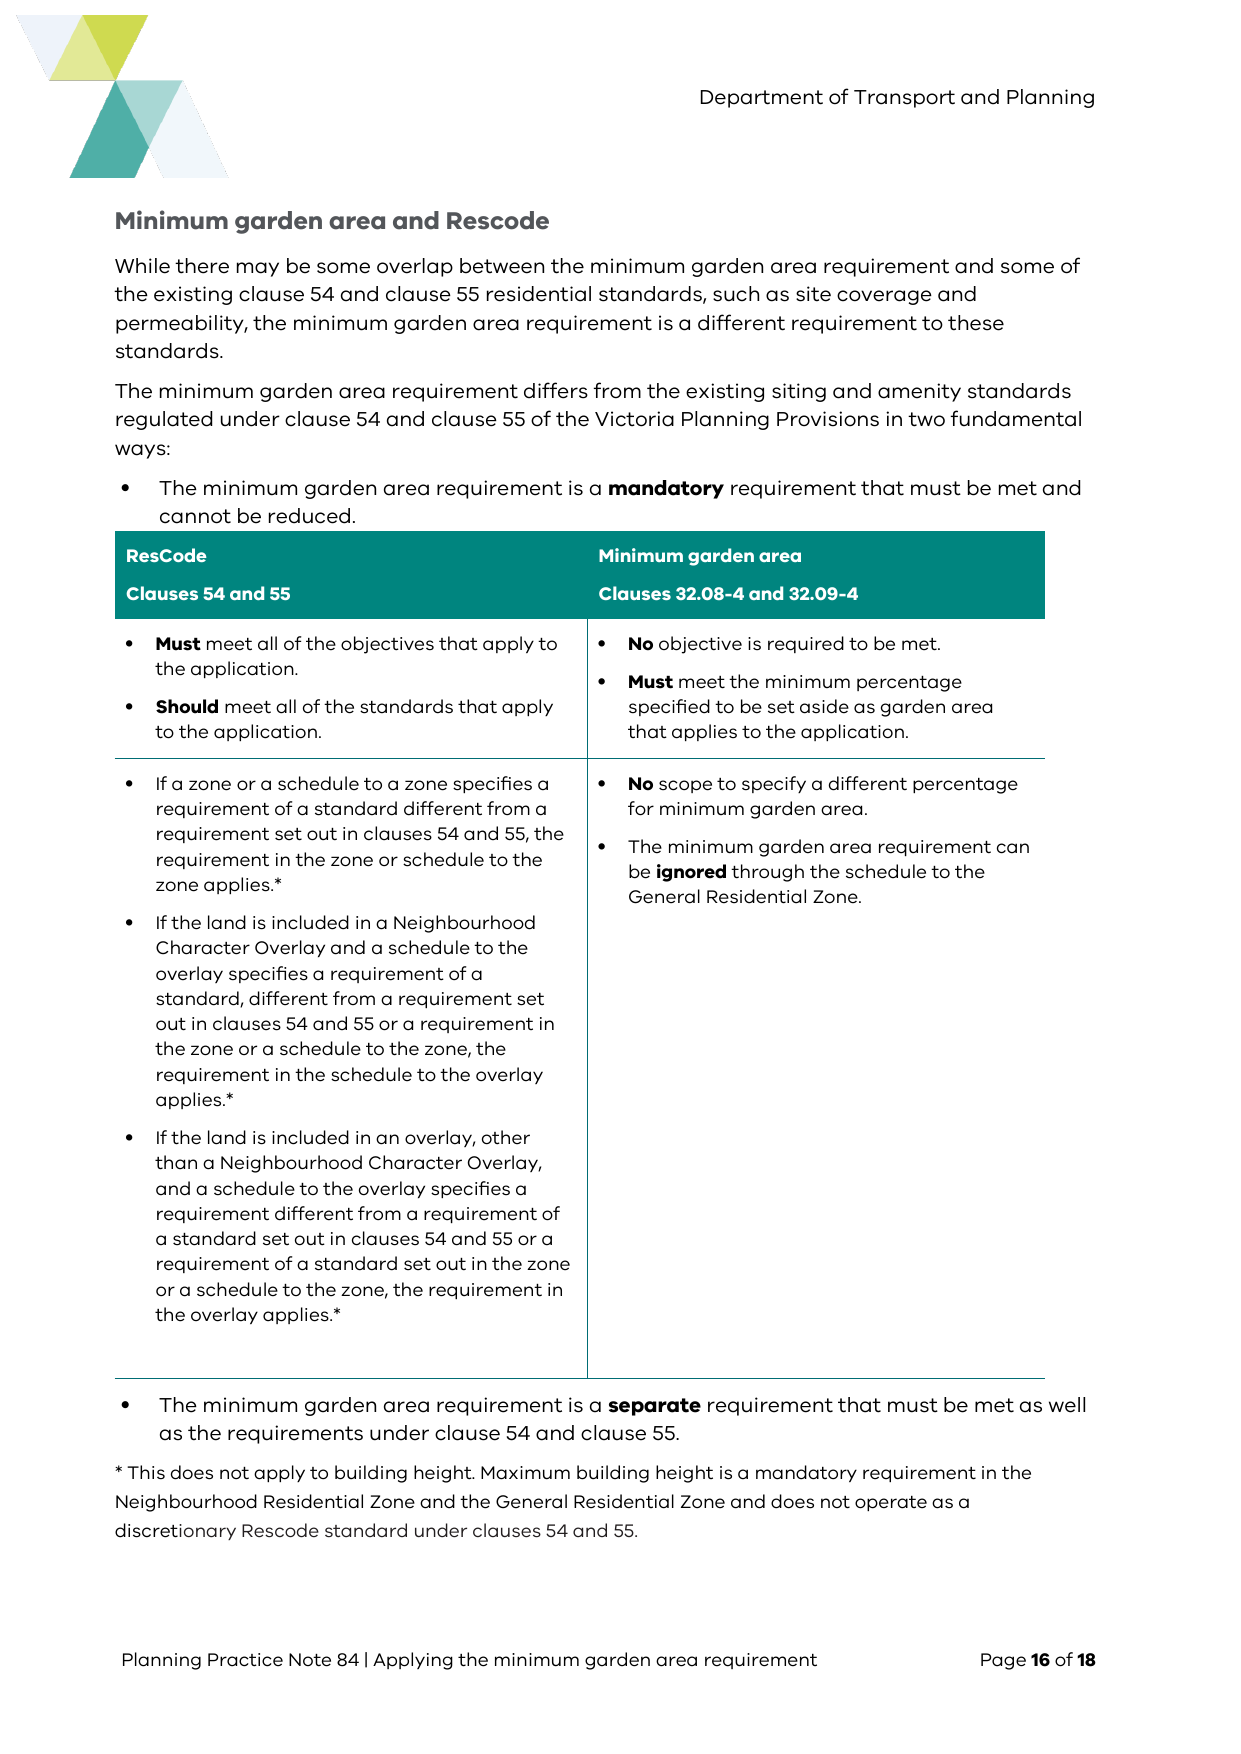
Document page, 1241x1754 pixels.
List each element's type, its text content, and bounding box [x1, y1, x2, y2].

text * This does not apply to building height. Maximum building height is a mandatory requirement in the Neighbourhood Residential Zone and the General Residential Zone and does not operate as a discretionary Rescode standard under clauses 54 and 55. [114, 1461, 1096, 1544]
picture [0, 0, 256, 178]
list The minimum garden area requirement is a separate requirement that must be met as well as the requirements under clause 54 and clause 55. [122, 1392, 1096, 1448]
text The minimum garden area requirement differs from the existing siting and amenity standards regulated under clause 54 and clause 55 of the Victoria Planning Provisions in two fundamental ways: [114, 378, 1096, 462]
list The minimum garden area requirement is a mandatory requirement that must be met and cannot be reduced. [122, 475, 1096, 531]
text Minimum garden area and Rescode [114, 204, 1096, 238]
table_cell No scope to specify a different percentage for minimum garden area. The minimum garden area requirement can be ignored through the schedule to the General Residential Zone. [588, 759, 1045, 1378]
table_header Minimum garden area Clauses 32.08-4 and 32.09-4 [587, 531, 1045, 619]
table_cell No objective is required to be met. Must meet the minimum percentage specified to be set aside as garden area that applies to the application. [588, 619, 1045, 758]
table_cell Must meet all of the objectives that apply to the application. Should meet all of the standards that apply to the application. [115, 619, 587, 758]
table_cell If a zone or a schedule to a zone specifies a requirement of a standard different from a requirement set out in clauses 54 and 55, the requirement in the zone or schedule to the zone applies.* If the land is included in a Neighbourhood Character Overlay and a schedule to the overlay specifies a requirement of a standard, different from a requirement set out in clauses 54 and 55 or a requirement in the zone or a schedule to the zone, the requirement in the schedule to the overlay applies.* If the land is included in an overlay, other than a Neighbourhood Character Overlay, and a schedule to the overlay specifies a requirement different from a requirement of a standard set out in clauses 54 and 55 or a requirement of a standard set out in the zone or a schedule to the zone, the requirement in the overlay applies.* [115, 759, 587, 1378]
text While there may be some overlap between the minimum garden area requirement and some of the existing clause 54 and clause 55 residential standards, such as site coverage and permeability, the minimum garden area requirement is a different requirement to these standards. [114, 253, 1096, 365]
table_header ResCode Clauses 54 and 55 [115, 531, 587, 619]
